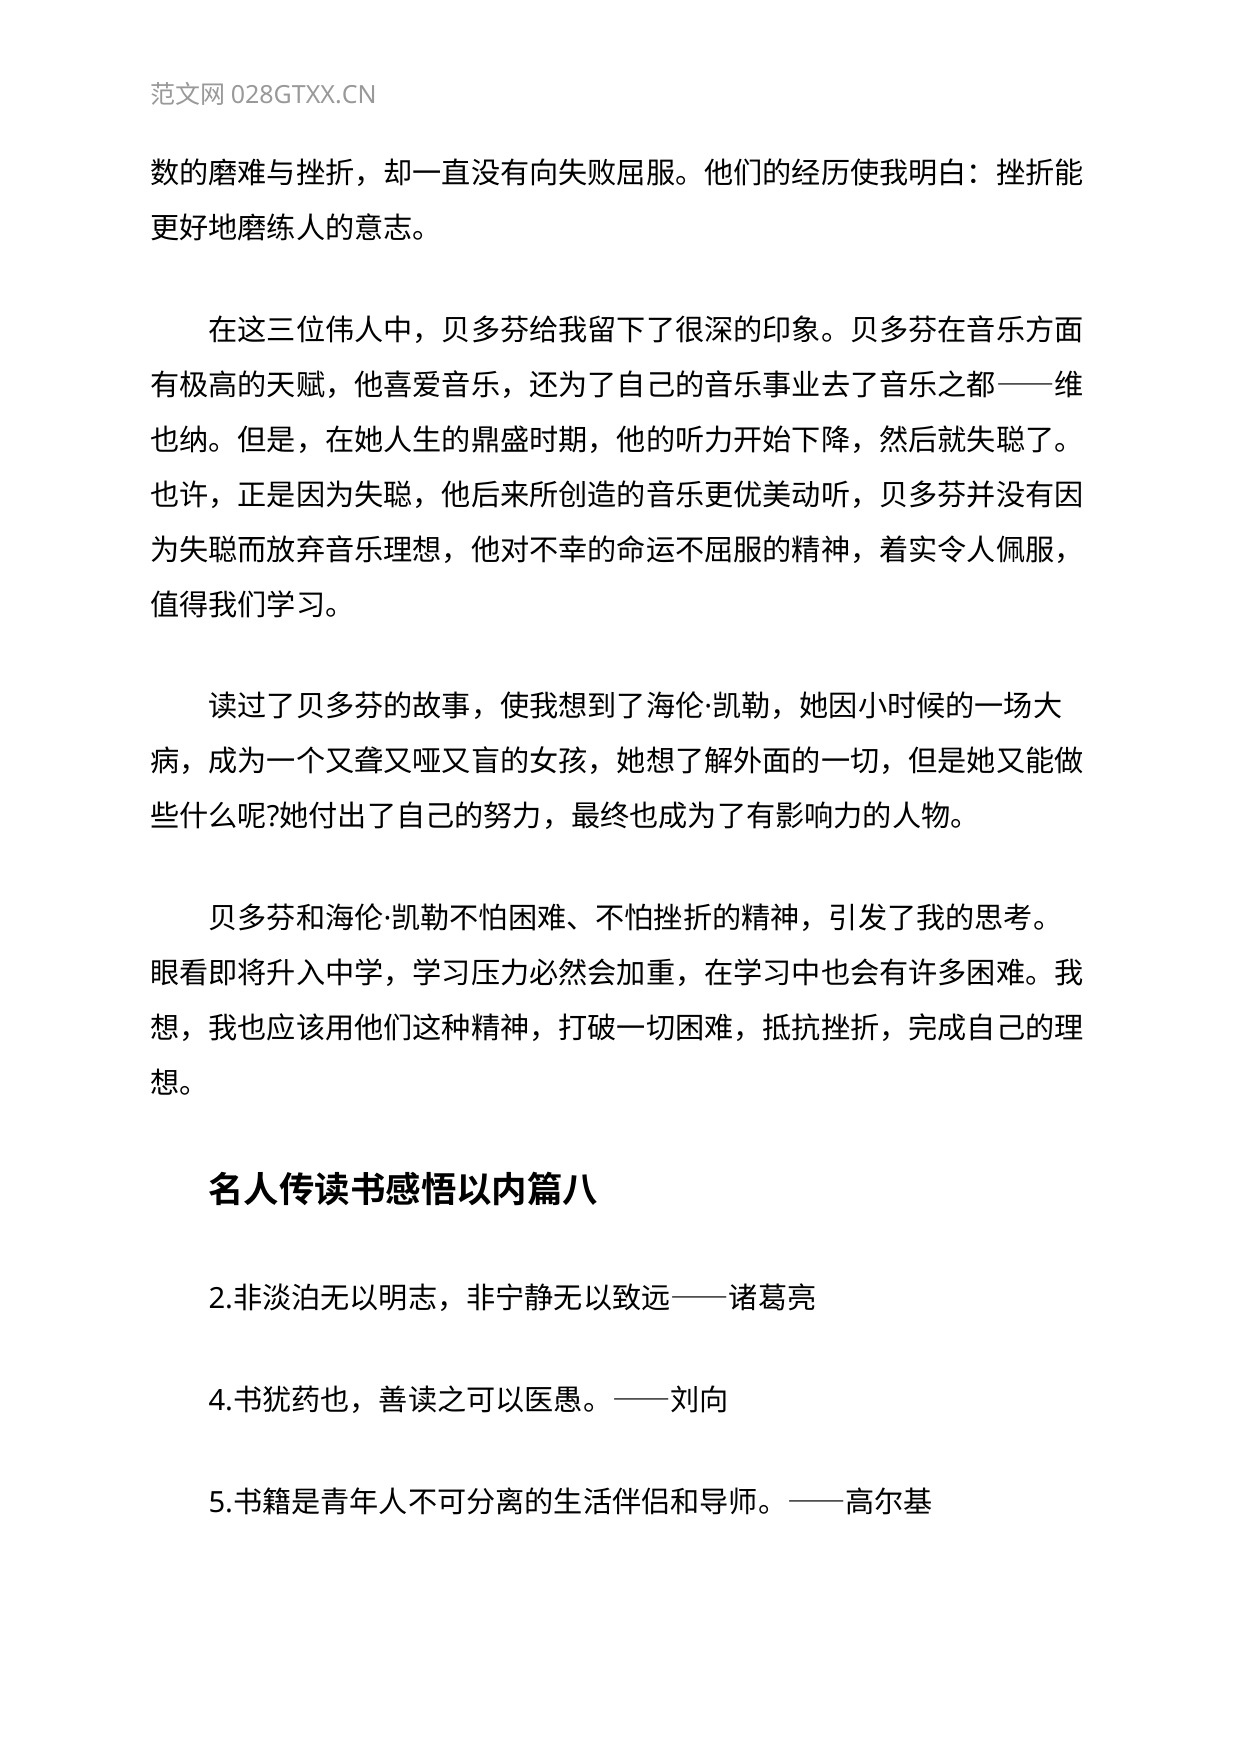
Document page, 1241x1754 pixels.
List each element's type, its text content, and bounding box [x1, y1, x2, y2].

text 4.书犹药也，善读之可以医愚。——刘向 [150, 1377, 1090, 1419]
text 5.书籍是青年人不可分离的生活伴侣和导师。——高尔基 [150, 1479, 1090, 1521]
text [150, 150, 1090, 247]
text 贝多芬和海伦·凯勒不怕困难、不怕挫折的精神，引发了我的思考。眼看即将升入中学，学习压力必然会加重，在学习中也会有许多困难。我想，我也应该用他们这种精神，打破一切困难，抵抗挫折，完成自己的理想。 [150, 895, 1090, 1102]
text 名人传读书感悟以内篇八 [150, 1161, 1090, 1213]
text 读过了贝多芬的故事，使我想到了海伦·凯勒，她因小时候的一场大病，成为一个又聋又哑又盲的女孩，她想了解外面的一切，但是她又能做些什么呢?她付出了自己的努力，最终也成为了有影响力的人物。 [150, 683, 1090, 835]
text 2.非淡泊无以明志，非宁静无以致远——诸葛亮 [150, 1275, 1090, 1317]
text 在这三位伟人中，贝多芬给我留下了很深的印象。贝多芬在音乐方面有极高的天赋，他喜爱音乐，还为了自己的音乐事业去了音乐之都——维也纳。但是，在她人生的鼎盛时期，他的听力开始下降，然后就失聪了。也许，正是因为失聪，他后来所创造的音乐更优美动听，贝多芬并没有因为失聪而放弃音乐理想，他对不幸的命运不屈服的精神，着实令人佩服，值得我们学习。 [150, 307, 1090, 623]
